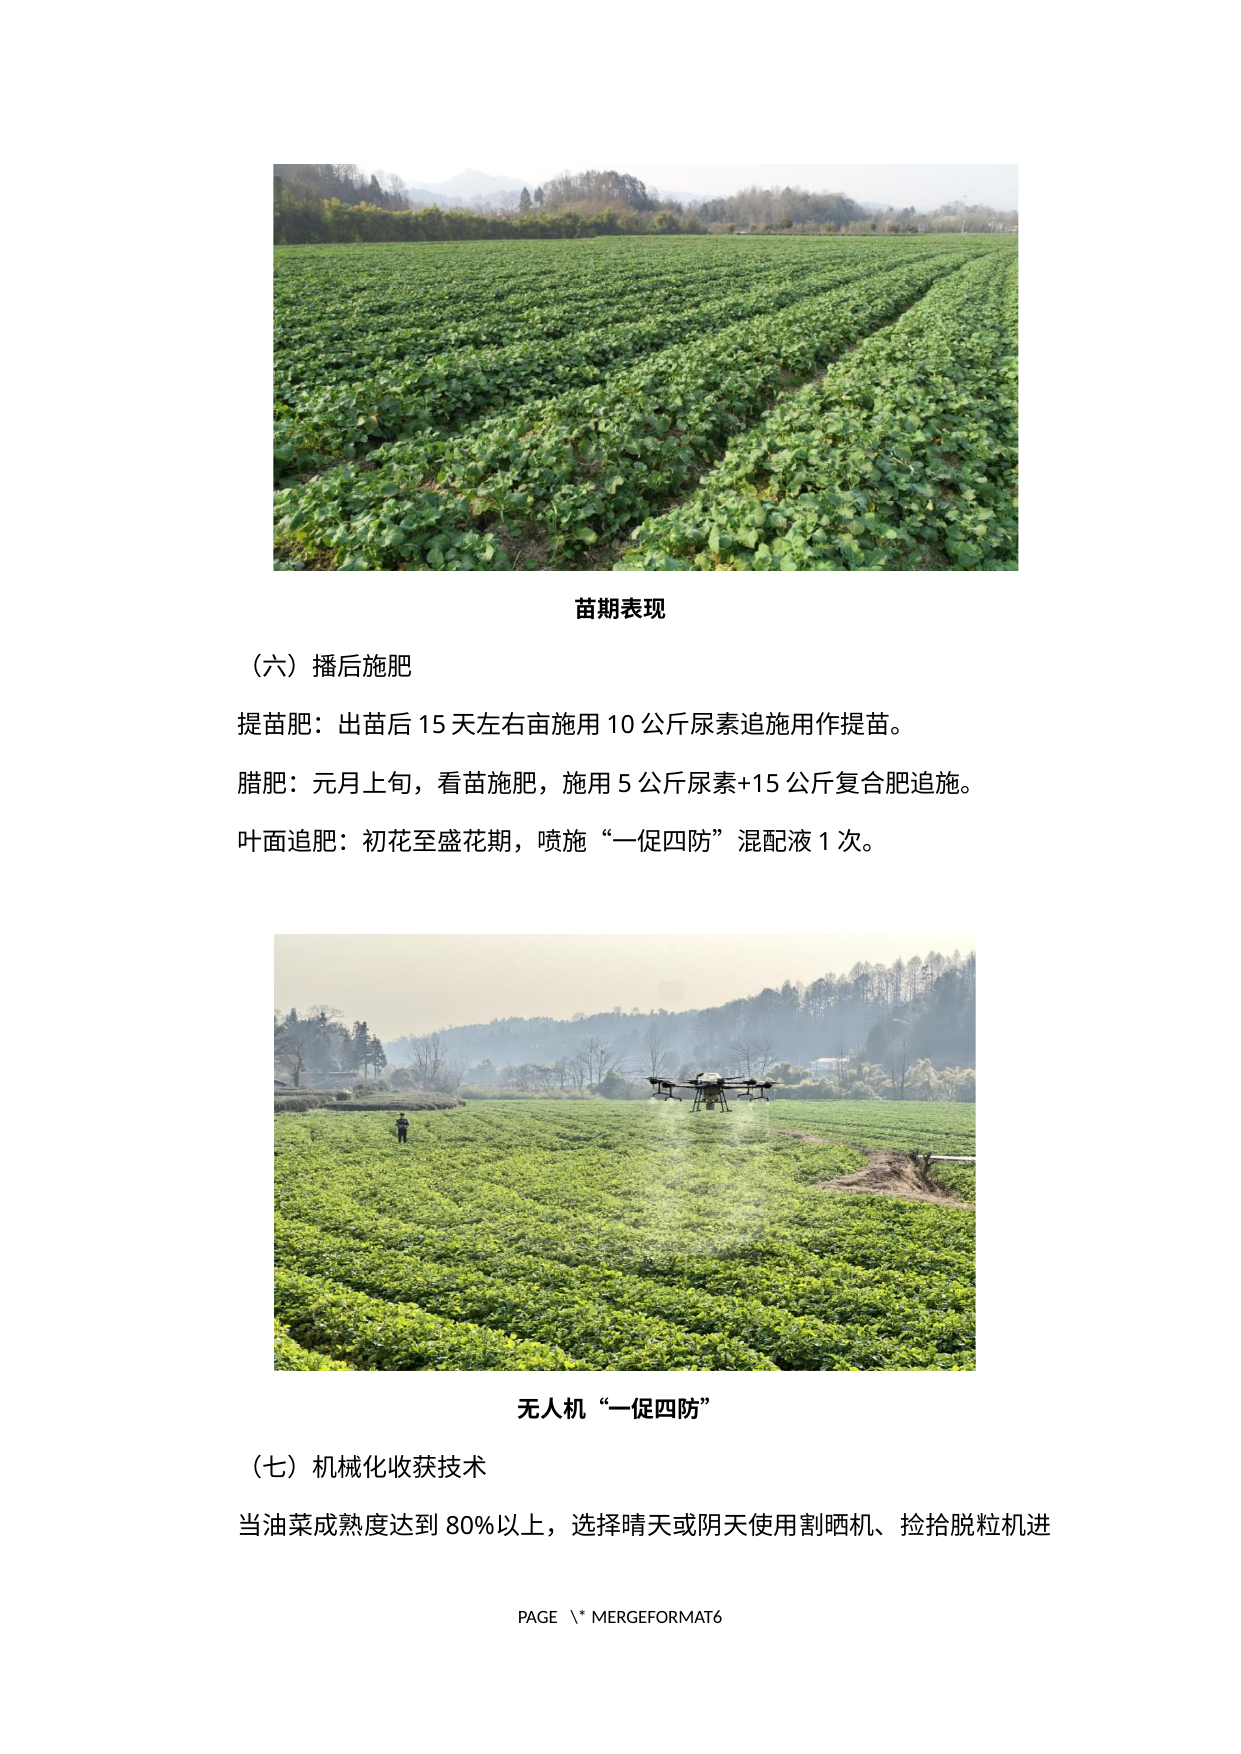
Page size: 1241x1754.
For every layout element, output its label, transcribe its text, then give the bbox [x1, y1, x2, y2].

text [187, 1488, 1053, 1546]
picture [274, 934, 976, 1371]
text （六）播后施肥 [187, 629, 1053, 687]
text 腊肥：元月上旬，看苗施肥，施用5公斤尿素+15公斤复合肥追施。 [187, 745, 1053, 804]
text 叶面追肥：初花至盛花期，喷施“一促四防”混配液1次。 [187, 804, 1053, 862]
picture [273, 164, 1019, 571]
text （七）机械化收获技术 [187, 1429, 1053, 1488]
text 提苗肥：出苗后15天左右亩施用10公斤尿素追施用作提苗。 [187, 687, 1053, 745]
